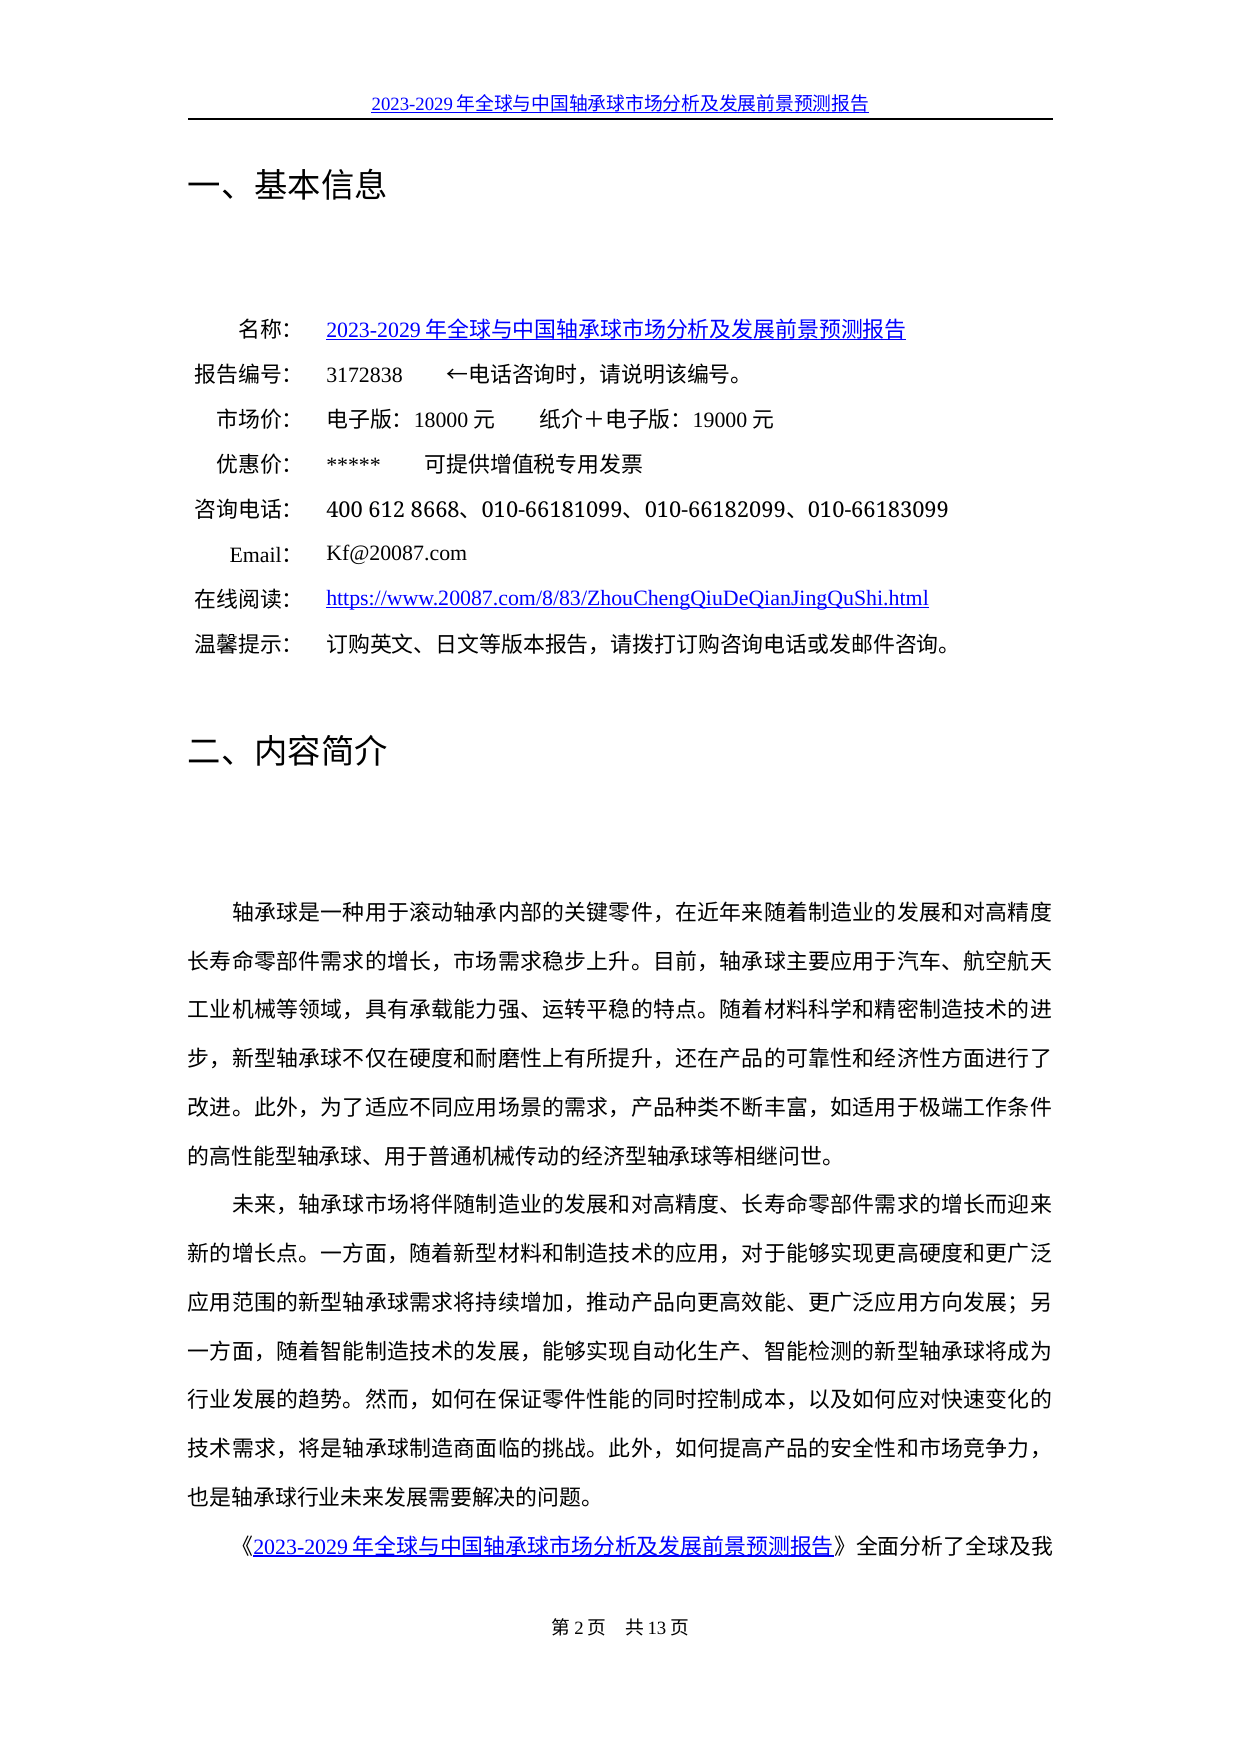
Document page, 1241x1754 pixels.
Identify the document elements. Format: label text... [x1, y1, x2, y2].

table_cell 400 612 8668、010-66181099、010-66182099、010-66183099 [315, 492, 1073, 537]
table_cell [315, 582, 1073, 627]
table_cell Email： [167, 537, 315, 582]
table_cell 咨询电话： [167, 492, 315, 537]
table_cell 3172838 ←电话咨询时，请说明该编号。 [315, 357, 1073, 402]
table_cell 在线阅读： [167, 582, 315, 627]
title 一、基本信息 [187, 150, 1053, 215]
table_cell Kf@20087.com [315, 537, 1073, 582]
table_cell 电子版：18000 元 纸介＋电子版：19000 元 [315, 402, 1073, 447]
table_header 2023-2029年全球与中国轴承球市场分析及发展前景预测报告 [315, 312, 1073, 357]
table_header 名称： [167, 312, 315, 357]
table_cell ***** 可提供增值税专用发票 [315, 447, 1073, 492]
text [187, 894, 1053, 1561]
table_cell 市场价： [167, 402, 315, 447]
table_cell 报告编号： [167, 357, 315, 402]
title 二、内容简介 [187, 717, 1053, 782]
table_cell 温馨提示： [167, 627, 315, 672]
table_cell 订购英文、日文等版本报告，请拨打订购咨询电话或发邮件咨询。 [315, 627, 1073, 672]
table_cell 优惠价： [167, 447, 315, 492]
